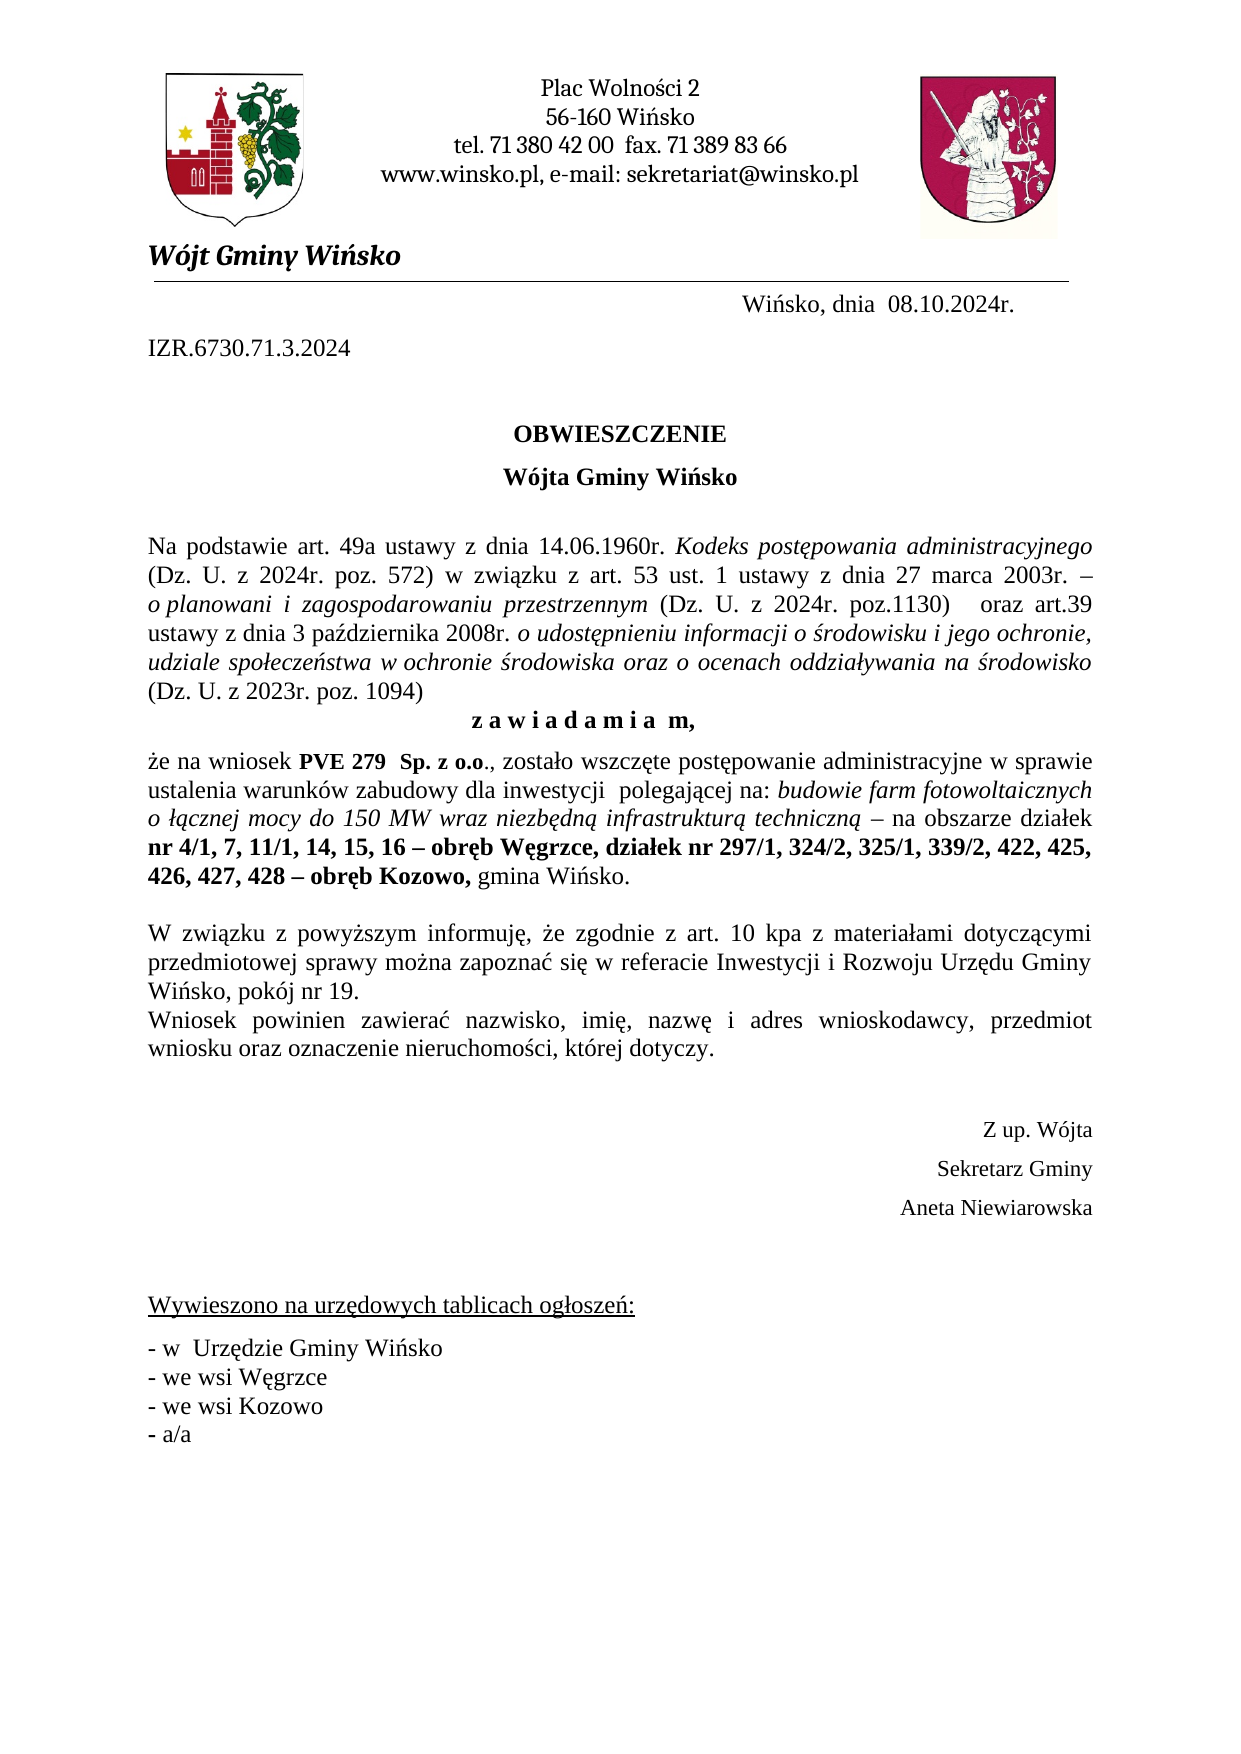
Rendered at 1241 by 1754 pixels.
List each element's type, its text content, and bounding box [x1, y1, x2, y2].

text tel. 71 380 42 00 fax. 71 389 83 66 [148, 131, 1093, 160]
text IZR.6730.71.3.2024 [148, 333, 1093, 361]
text 56-160 Wińsko [148, 103, 1093, 131]
text - we wsi Kozowo [148, 1391, 1093, 1419]
text Z up. Wójta [129, 1116, 1093, 1142]
text Wińsko, dnia 08.10.2024r. [590, 289, 1093, 318]
text Sekretarz Gminy [129, 1155, 1093, 1181]
subtitle Wójta Gminy Wińsko [148, 462, 1093, 491]
text W związku z powyższym informuję, że zgodnie z art. 10 kpa z materiałami dotyczącymi przedmiotowej sprawy można zapoznać się w referacie Inwestycji i Rozwoju Urzędu Gminy Wińsko, pokój nr 19. [148, 918, 1093, 1005]
text Na podstawie art. 49a ustawy z dnia 14.06.1960r. Kodeks postępowania administracyjnego (Dz. U. z 2024r. poz. 572) w związku z art. 53 ust. 1 ustawy z dnia 27 marca 2003r. – o planowani i zagospodarowaniu przestrzennym (Dz. U. z 2024r. poz.1130) oraz art.39 ustawy z dnia 3 października 2008r. o udostępnieniu informacji o środowisku i jego ochronie, udziale społeczeństwa w ochronie środowiska oraz o ocenach oddziaływania na środowisko (Dz. U. z 2023r. poz. 1094) [148, 531, 1093, 705]
text - we wsi Węgrzce [148, 1362, 1093, 1391]
subtitle OBWIESZCZENIE [148, 419, 1093, 448]
picture [920, 189, 1058, 239]
text z a w i a d a m i a m, [148, 705, 1093, 733]
picture [165, 189, 304, 227]
text Wniosek powinien zawierać nazwisko, imię, nazwę i adres wnioskodawcy, przedmiot wniosku oraz oznaczenie nieruchomości, której dotyczy. [148, 1005, 1093, 1062]
text - a/a [148, 1419, 1093, 1448]
text Wywieszono na urzędowych tablicach ogłoszeń: [148, 1290, 1093, 1319]
text www.winsko.pl, e-mail: sekretariat@winsko.pl [148, 160, 1093, 189]
text Plac Wolności 2 [148, 74, 1093, 103]
text Wójt Gminy Wińsko [148, 239, 1093, 273]
text że na wniosek PVE 279 Sp. z o.o., zostało wszczęte postępowanie administracyjne w sprawie ustalenia warunków zabudowy dla inwestycji polegającej na: budowie farm fotowoltaicznych o łącznej mocy do 150 MW wraz niezbędną infrastrukturą techniczną – na obszarze działek nr 4/1, 7, 11/1, 14, 15, 16 – obręb Węgrzce, działek nr 297/1, 324/2, 325/1, 339/2, 422, 425, 426, 427, 428 – obręb Kozowo, gmina Wińsko. [148, 746, 1093, 890]
text - w Urzędzie Gminy Wińsko [148, 1333, 1093, 1362]
text Aneta Niewiarowska [129, 1194, 1093, 1220]
